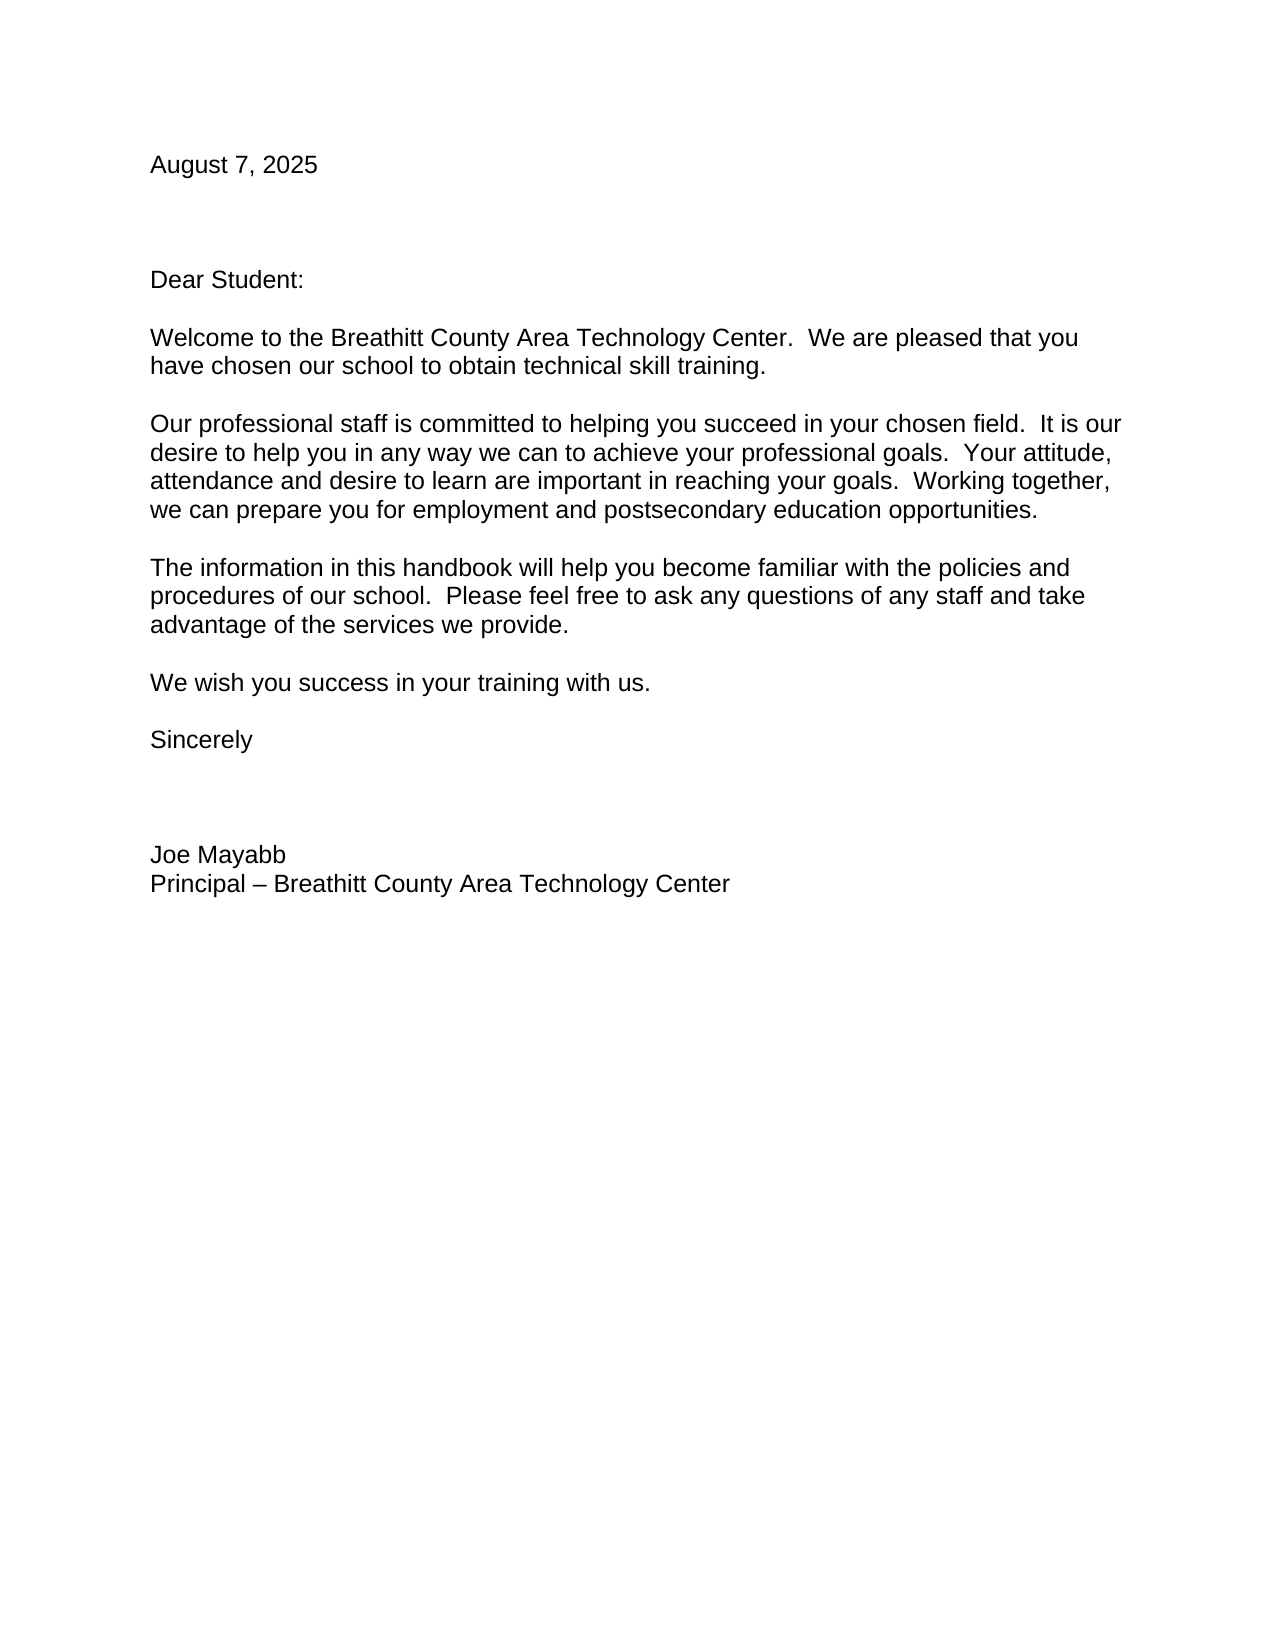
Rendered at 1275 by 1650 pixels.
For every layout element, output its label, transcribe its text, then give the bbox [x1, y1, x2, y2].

text Dear Student: [150, 265, 1125, 294]
text Our professional staff is committed to helping you succeed in your chosen field. It is our desire to help you in any way we can to achieve your professional goals. Your attitude, attendance and desire to learn are important in reaching your goals. Working together, we can prepare you for employment and postsecondary education opportunities. [150, 409, 1125, 524]
text Joe Mayabb [150, 840, 1125, 869]
text August 7, 2025 [150, 150, 1125, 179]
text Principal – Breathitt County Area Technology Center [150, 869, 1125, 897]
text The information in this handbook will help you become familiar with the policies and procedures of our school. Please feel free to ask any questions of any staff and take advantage of the services we provide. [150, 552, 1125, 639]
text We wish you success in your training with us. [150, 667, 1125, 696]
text Sincerely [150, 725, 1125, 754]
text Welcome to the Breathitt County Area Technology Center. We are pleased that you have chosen our school to obtain technical skill training. [150, 322, 1125, 380]
